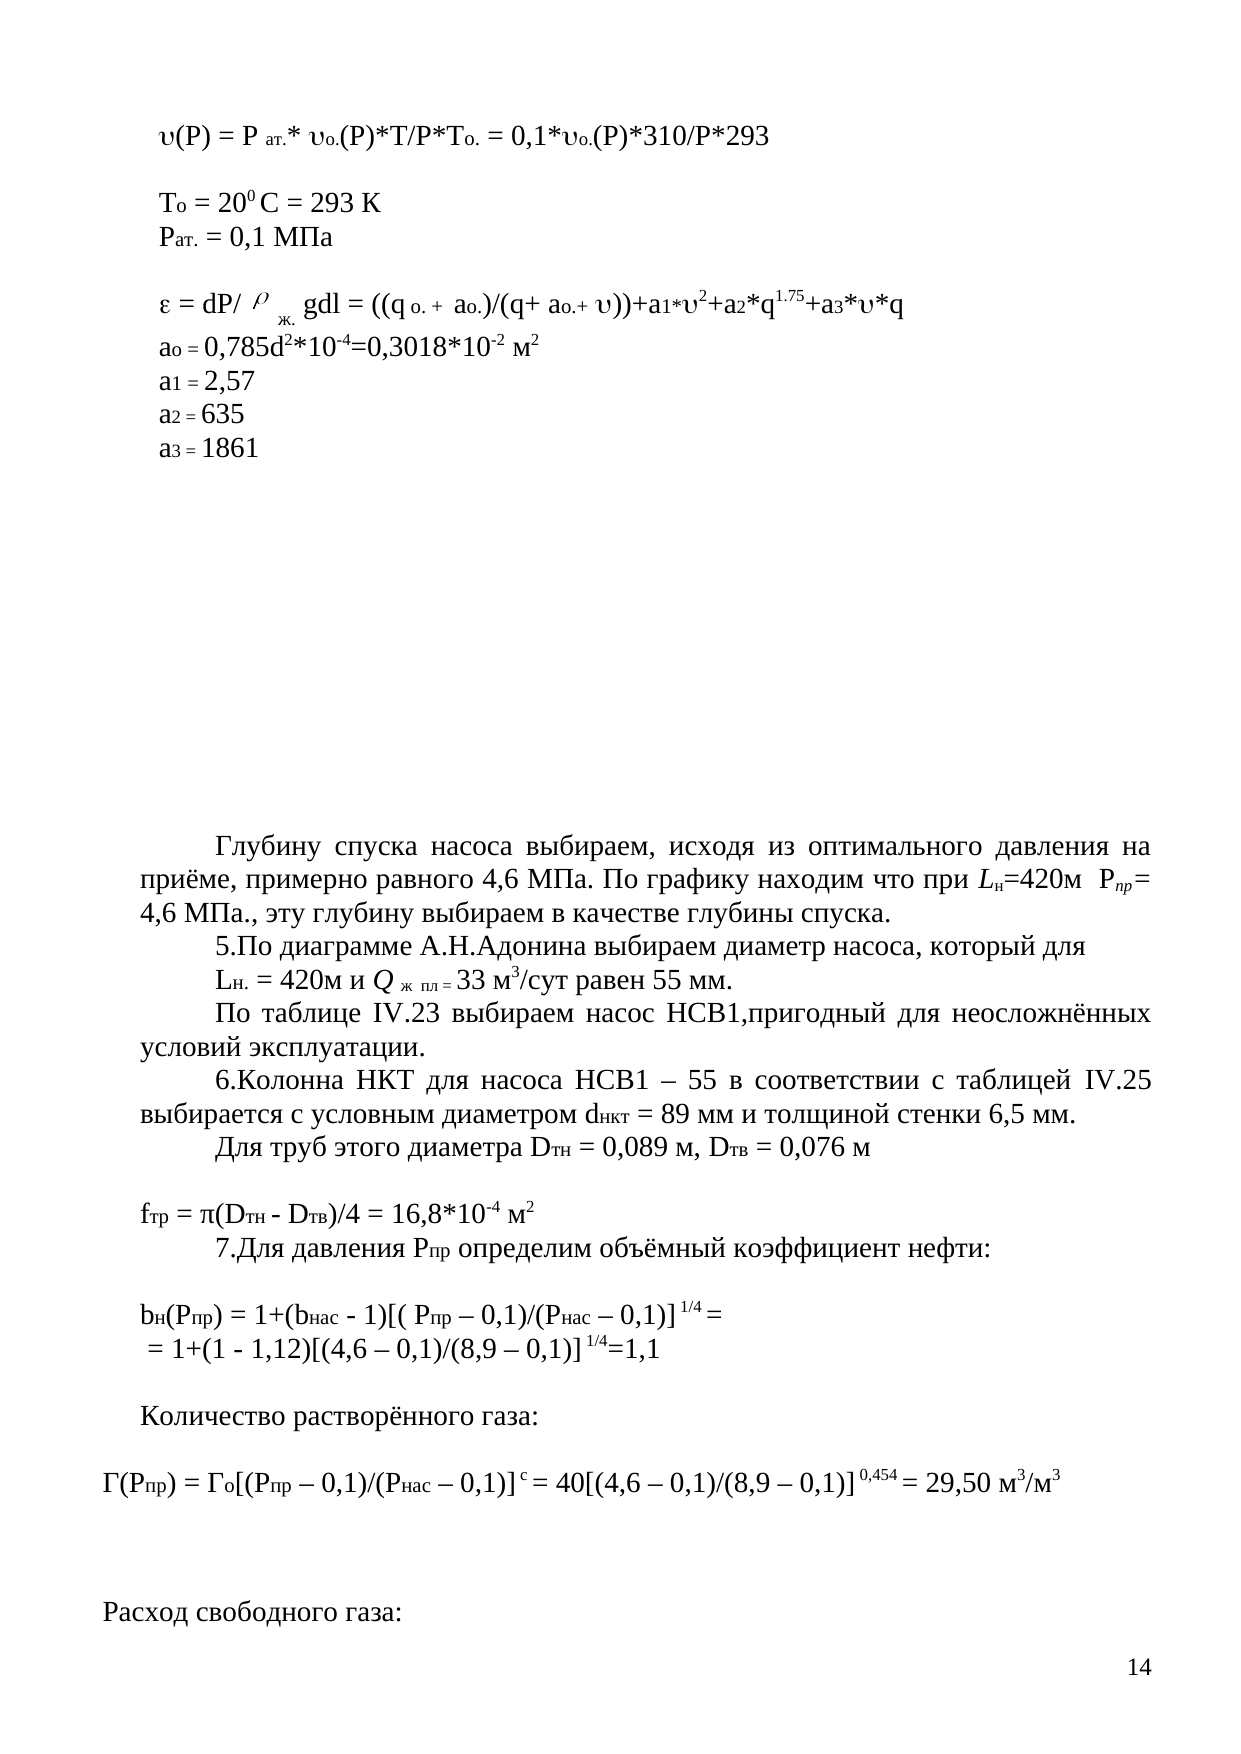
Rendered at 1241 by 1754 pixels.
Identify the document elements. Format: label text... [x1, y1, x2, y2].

text аo = 0,785d2*10-4=0,3018*10- [140, 329, 1152, 363]
text Для труб этого диаметра Dтн = , Dтв = [140, 1129, 1152, 1163]
text Рат. = 0,1 МПа [140, 219, 1152, 252]
text Г(Рпр) = Го[(Рпр – 0,1)/(Рнас – 0,1)] с = 40[(4,6 – 0,1)/(8,9 – 0,1)] 0,454 = 29,50 м3/м3 [102, 1465, 1152, 1498]
text Глубину спуска насоса выбираем, исходя из оптимального давления на приёме, примерно равного 4,6 МПа. По графику находим что при Lн=420м Рпр= 4,6 МПа., эту глубину выбираем в качестве глубины спуска. [140, 828, 1152, 928]
text 7.Для давления Рпр определим объёмный коэффициент нефти: [140, 1230, 1152, 1264]
text Количество растворённого газа: [140, 1398, 1152, 1431]
text a1 = 2,57 [140, 363, 1152, 396]
text а3 = 1861 [140, 430, 1152, 463]
text 6.Колонна НКТ для насоса НСВ1 – 55 в соответствии с таблицей IV.25 выбирается с условным диаметром dнкт = и толщиной стенки . [140, 1062, 1152, 1129]
text fтр = π(Dтн - Dтв)/4 = 16,8*10- [140, 1197, 1152, 1230]
text Расход свободного газа: [102, 1594, 1152, 1628]
text Lн. = 420м и Q ж пл = 33 м3/сут равен . [140, 962, 1152, 995]
text bн(Рпр) = 1+(bнас - 1)[( Рпр – 0,1)/(Рнас – 0,1)] 1/4 = [140, 1297, 1152, 1331]
text 5.По диаграмме А.Н.Адонина выбираем диаметр насоса, который для [140, 928, 1152, 962]
text (P) = P ат.* о.(Р)*Т/Р*То. = 0,1*о.(Р)*310/Р*293 [140, 118, 1152, 152]
text To = = 293 К [140, 185, 1152, 219]
text = 1+(1 - 1,12)[(4,6 – 0,1)/(8,9 – 0,1)] 1/4=1,1 [140, 1331, 1152, 1364]
text a2 = 635 [140, 396, 1152, 430]
text По таблице IV.23 выбираем насос НСВ1,пригодный для неосложнённых условий эксплуатации. [140, 995, 1152, 1062]
text = dP/ ж. gdl = ((q о. + аo.)/(q+ аo.+ ))+a1*2+a2*q1.75+а3**q [140, 286, 1152, 329]
